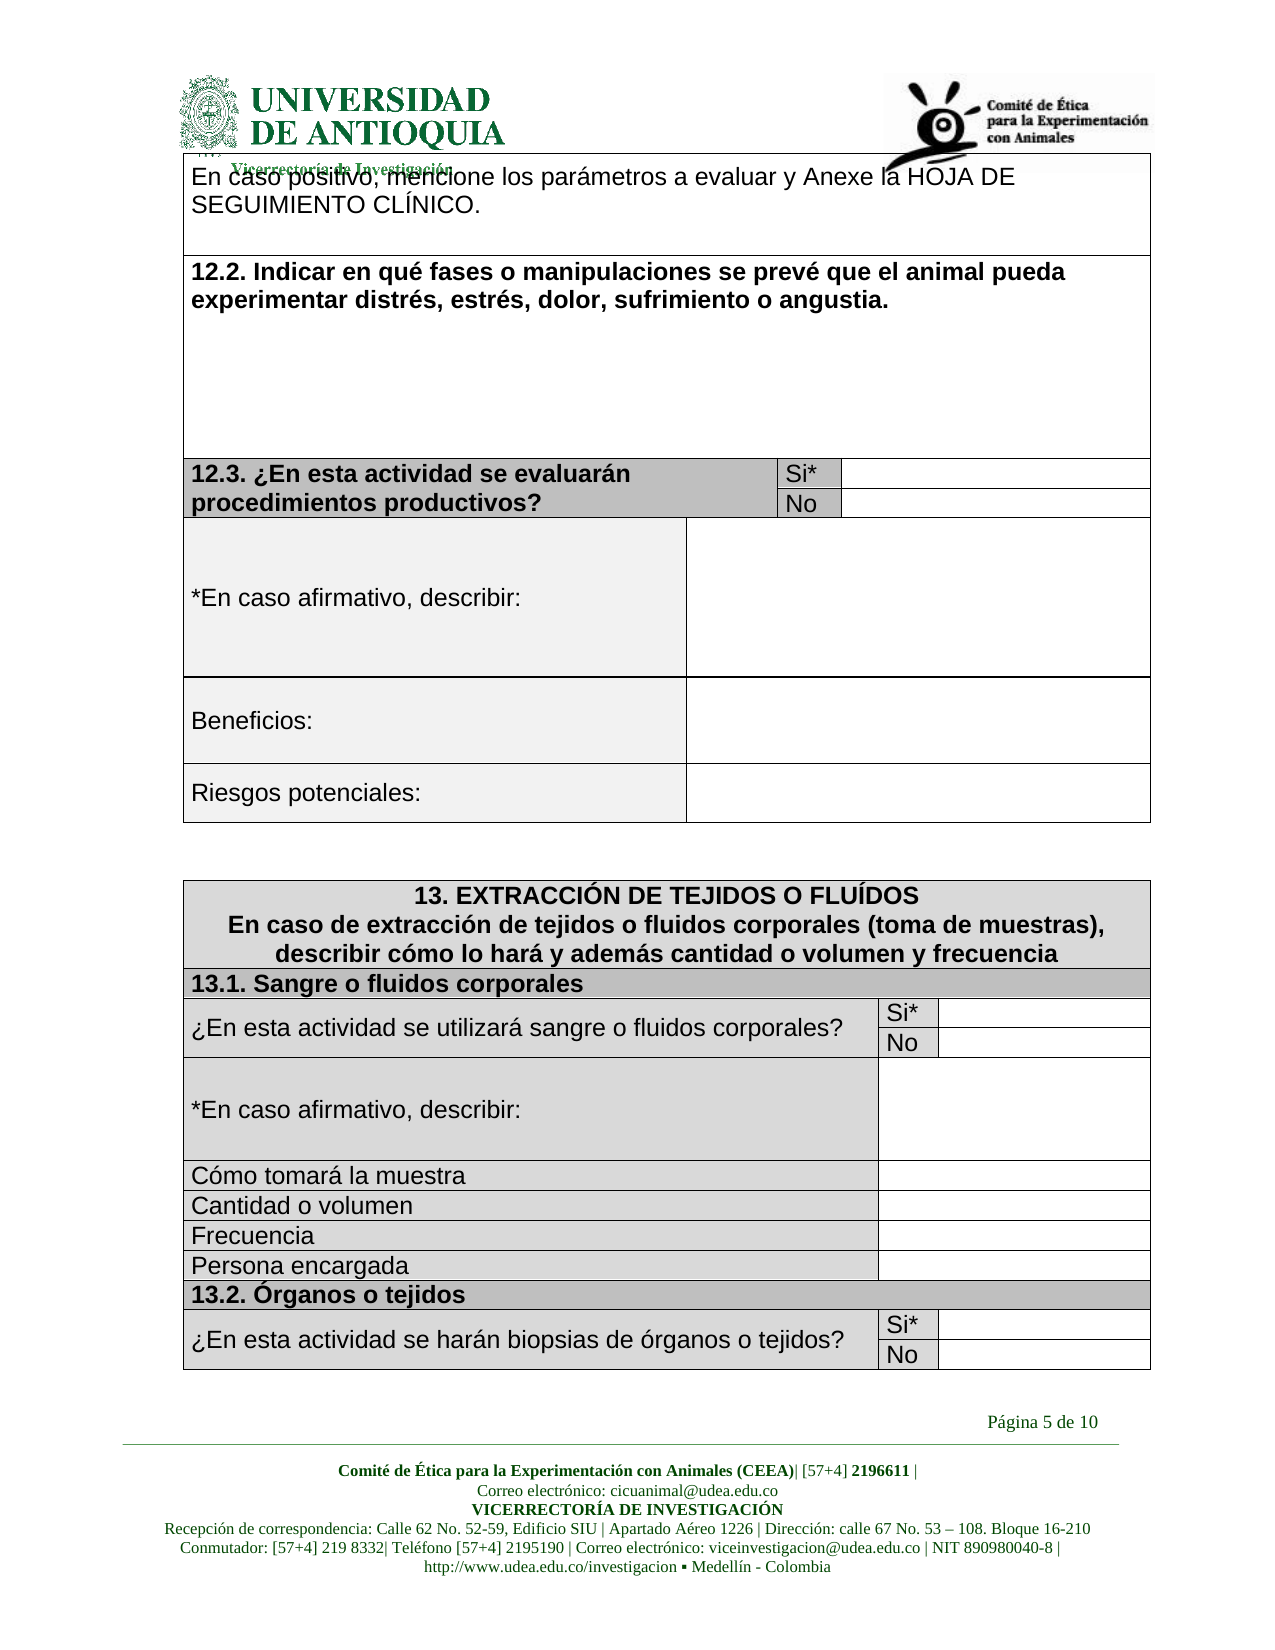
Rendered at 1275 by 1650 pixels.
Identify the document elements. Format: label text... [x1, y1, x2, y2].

table_cell No [879, 1340, 938, 1369]
picture [177, 73, 507, 180]
table_cell [939, 1340, 1150, 1369]
table_cell [879, 1058, 1150, 1160]
table_cell [939, 1310, 1150, 1339]
table_cell [687, 678, 1150, 762]
table_cell No [879, 1028, 938, 1057]
table_cell [842, 459, 1150, 487]
table_cell ¿En esta actividad se utilizará sangre o fluidos corporales? [184, 999, 878, 1057]
table_cell [687, 518, 1150, 676]
table_cell Cómo tomará la muestra [184, 1161, 878, 1190]
table_cell Si* [778, 459, 841, 487]
table_cell [939, 1028, 1150, 1057]
table_cell Si* [879, 999, 938, 1027]
table_cell En caso positivo, mencione los parámetros a evaluar y Anexe la HOJA DE SEGUIMIENTO CLÍNICO. [184, 154, 1150, 255]
table_header 13. EXTRACCIÓN DE TEJIDOS O FLUÍDOS En caso de extracción de tejidos o fluidos corporales (toma de muestras), describir cómo lo hará y además cantidad o volumen y frecuencia [184, 881, 1150, 968]
table_cell [939, 999, 1150, 1027]
table_cell 13.2. Órganos o tejidos [184, 1281, 1150, 1309]
table_cell Riesgos potenciales: [184, 764, 686, 822]
table_cell No [778, 489, 841, 517]
table_cell Cantidad o volumen [184, 1191, 878, 1220]
table_cell 12.3. ¿En esta actividad se evaluarán procedimientos productivos? [184, 459, 777, 517]
table_cell Persona encargada [184, 1251, 878, 1279]
table_cell [687, 764, 1150, 822]
table_cell Si* [879, 1310, 938, 1339]
table_cell [879, 1251, 1150, 1279]
picture [883, 73, 1156, 173]
table_cell 12.2. Indicar en qué fases o manipulaciones se prevé que el animal pueda experimentar distrés, estrés, dolor, sufrimiento o angustia. [184, 256, 1150, 458]
table_cell *En caso afirmativo, describir: [184, 518, 686, 676]
table_cell ¿En esta actividad se harán biopsias de órganos o tejidos? [184, 1310, 878, 1369]
table_cell *En caso afirmativo, describir: [184, 1058, 878, 1160]
table_cell [842, 489, 1150, 517]
table_cell [879, 1221, 1150, 1250]
table_cell [879, 1191, 1150, 1220]
table_cell Beneficios: [184, 678, 686, 762]
table_cell [879, 1161, 1150, 1190]
table_cell Frecuencia [184, 1221, 878, 1250]
table_cell 13.1. Sangre o fluidos corporales [184, 969, 1150, 997]
